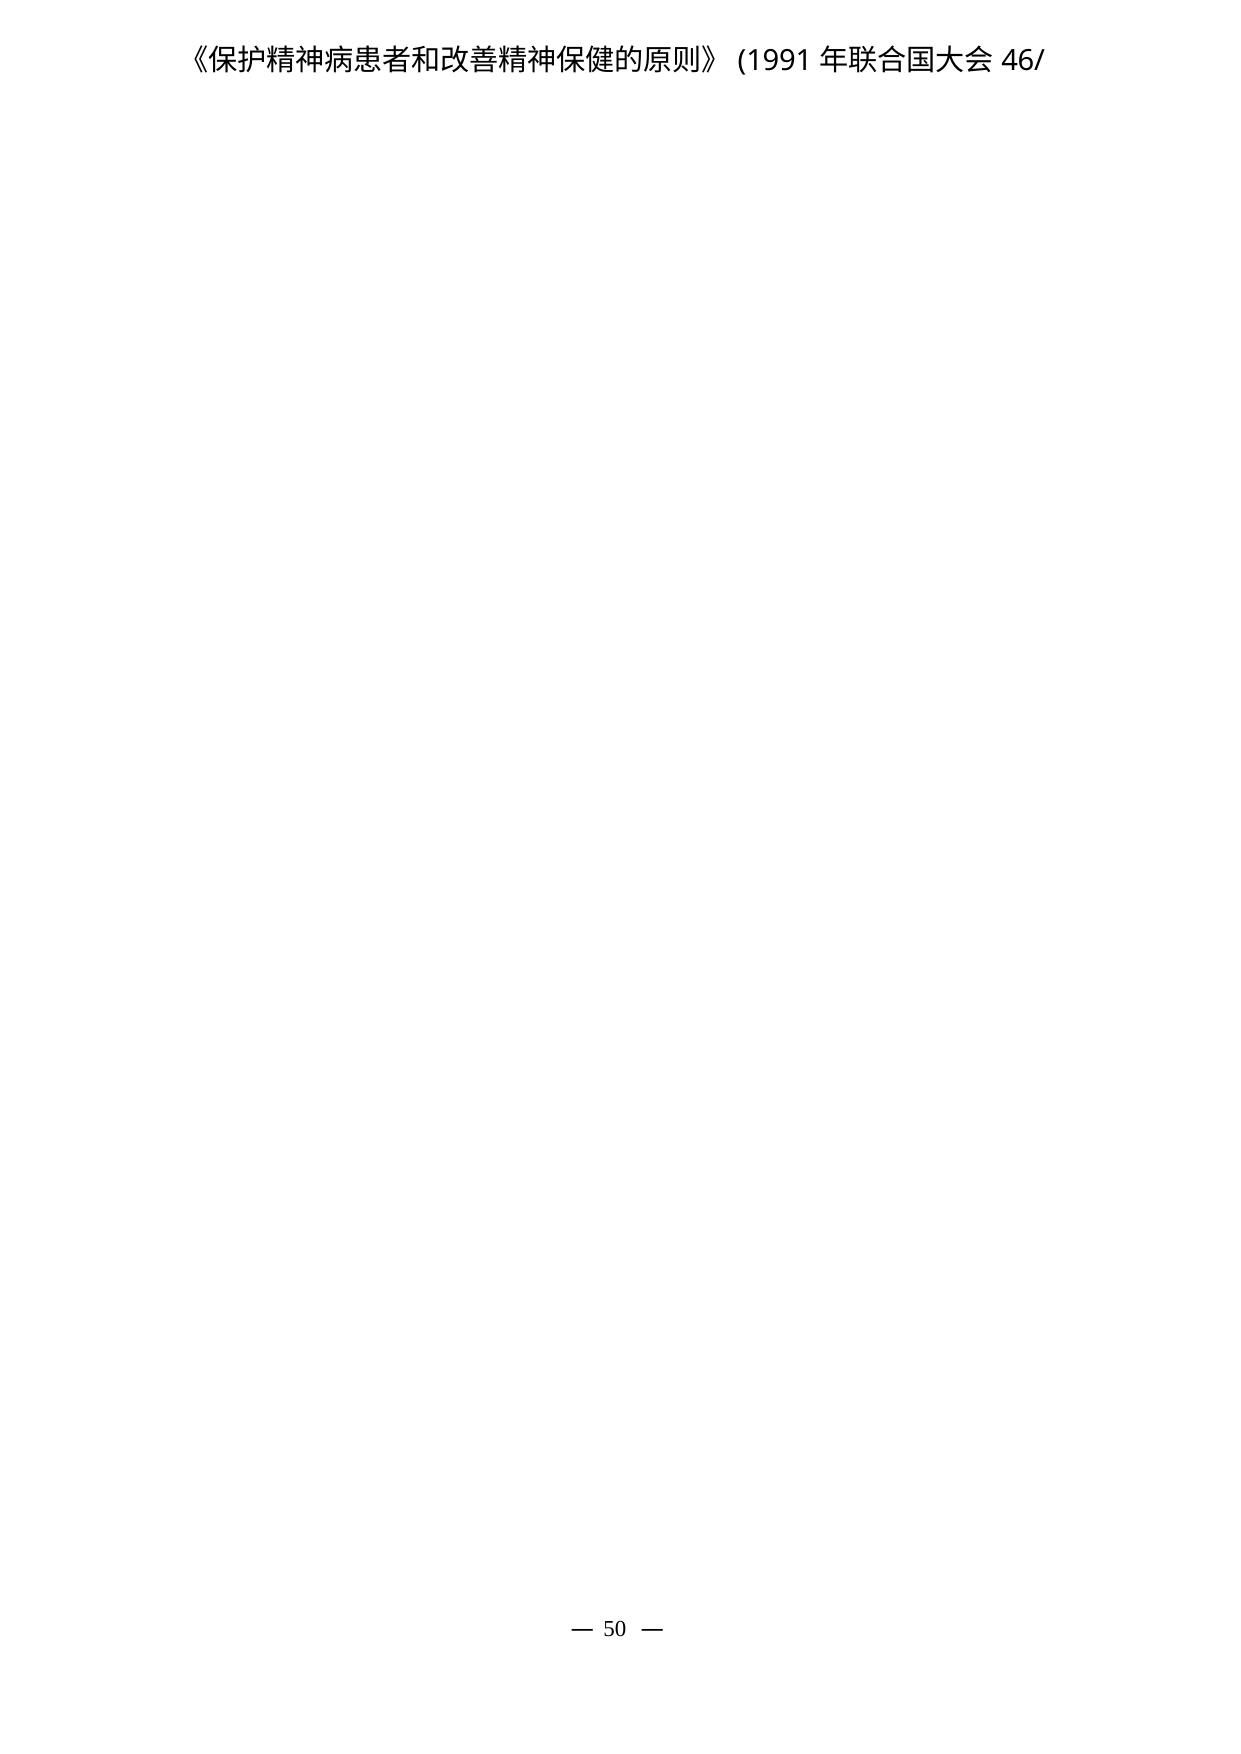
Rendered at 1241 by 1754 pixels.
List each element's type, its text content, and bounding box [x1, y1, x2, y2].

text 《保护精神病患者和改善精神保健的原则》 (1991 年联合国大会 46/ [179, 42, 1064, 78]
